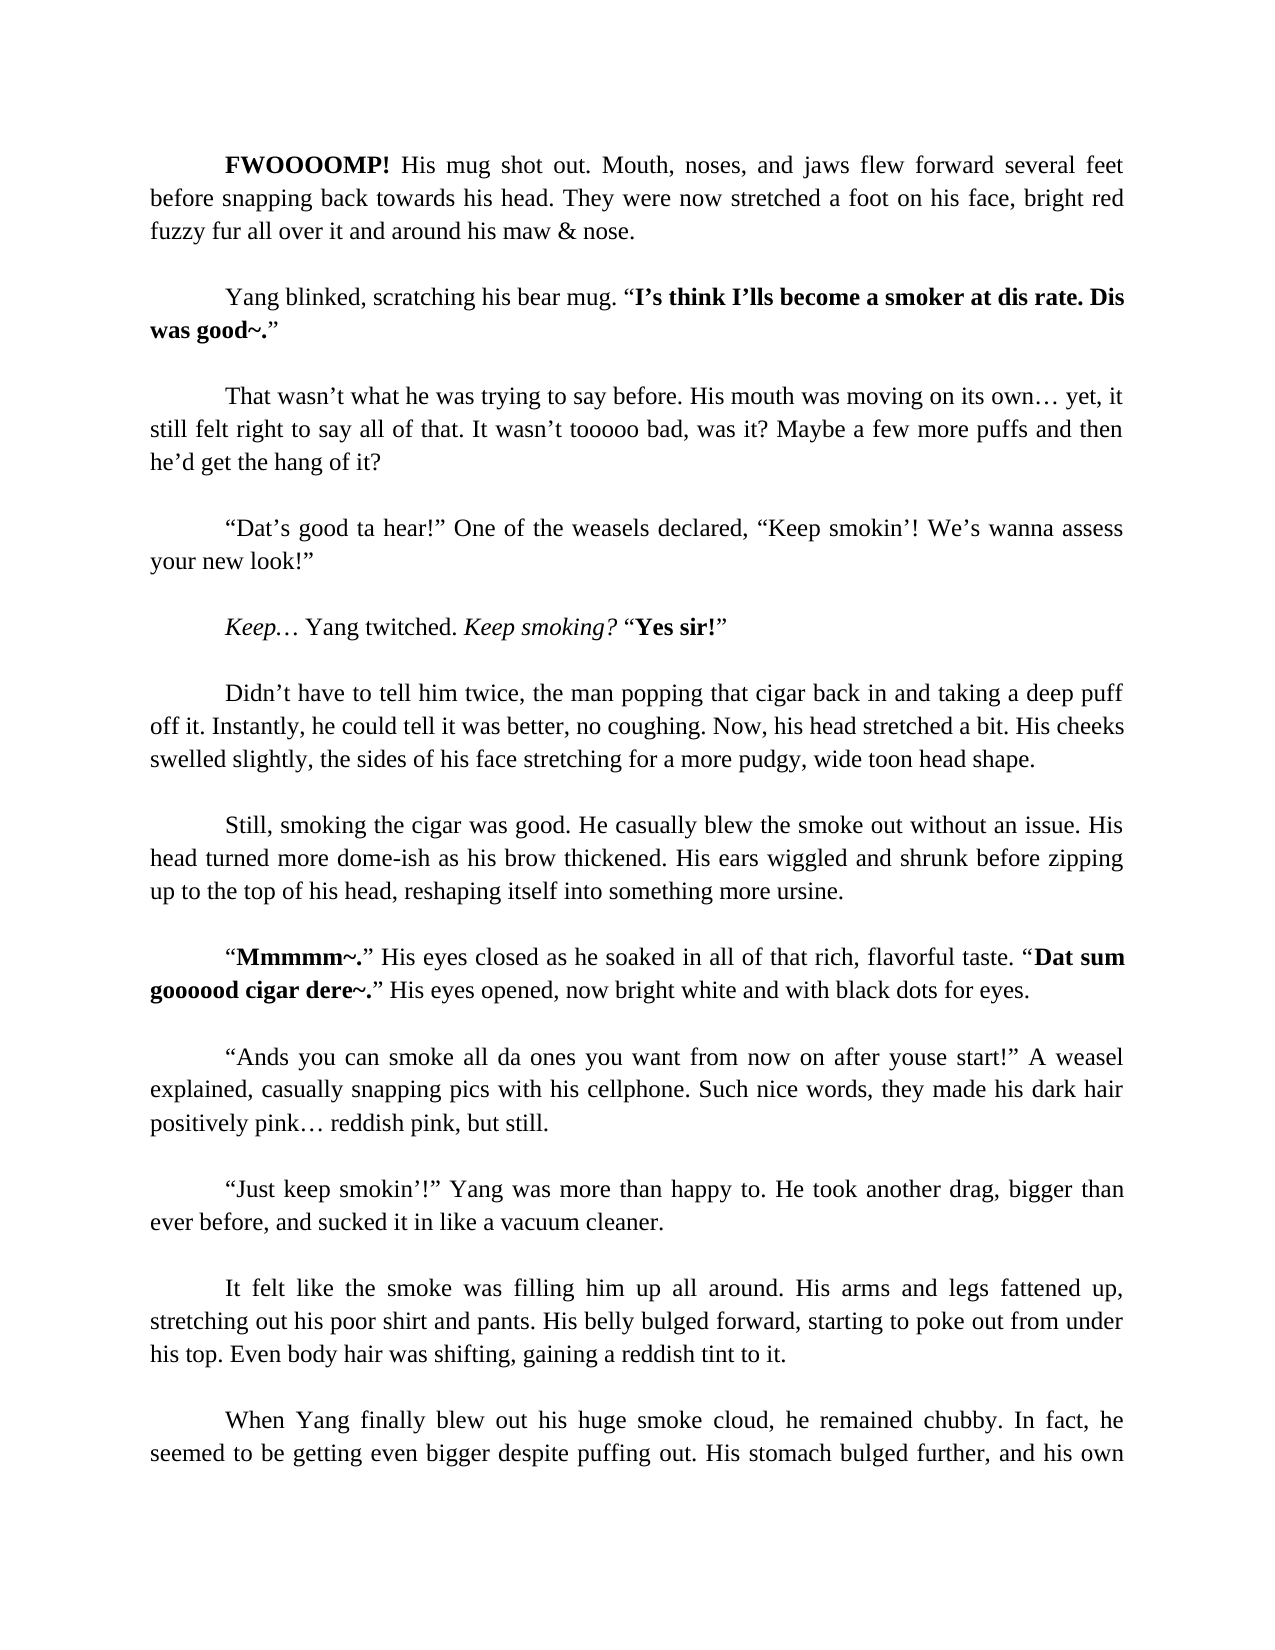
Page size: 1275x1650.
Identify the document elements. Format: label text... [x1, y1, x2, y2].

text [150, 1405, 1125, 1467]
text FWOOOOMP! His mug shot out. Mouth, noses, and jaws flew forward several feet before snapping back towards his head. They were now stretched a foot on his face, bright red fuzzy fur all over it and around his maw & nose. [150, 150, 1125, 245]
text “Mmmmm~.” His eyes closed as he soaked in all of that rich, flavorful taste. “Dat sum goooood cigar dere~.” His eyes opened, now bright white and with black dots for eyes. [150, 942, 1125, 1004]
text It felt like the smoke was filling him up all around. His arms and legs fattened up, stretching out his poor shirt and pants. His belly bulged forward, starting to poke out from under his top. Even body hair was shifting, gaining a reddish tint to it. [150, 1273, 1125, 1367]
text “Dat’s good ta hear!” One of the weasels declared, “Keep smokin’! We’s wanna assess your new look!” [150, 513, 1125, 575]
text Still, smoking the cigar was good. He casually blew the smoke out without an issue. His head turned more dome-ish as his brow thickened. His ears wiggled and shrunk before zipping up to the top of his head, reshaping itself into something more ursine. [150, 810, 1125, 905]
text That wasn’t what he was trying to say before. His mouth was moving on its own… yet, it still felt right to say all of that. It wasn’t tooooo bad, was it? Maybe a few more puffs and then he’d get the hang of it? [150, 381, 1125, 476]
text Didn’t have to tell him twice, the man popping that cigar back in and taking a deep puff off it. Instantly, he could tell it was better, no coughing. Now, his head stretched a bit. His cheeks swelled slightly, the sides of his face stretching for a more pudgy, wide toon head shape. [150, 678, 1125, 773]
text Keep… Yang twitched. Keep smoking? “Yes sir!” [150, 612, 1125, 641]
text “Just keep smokin’!” Yang was more than happy to. He took another drag, bigger than ever before, and sucked it in like a vacuum cleaner. [150, 1174, 1125, 1235]
text Yang blinked, scratching his bear mug. “I’s think I’lls become a smoker at dis rate. Dis was good~.” [150, 282, 1125, 344]
text “Ands you can smoke all da ones you want from now on after youse start!” A weasel explained, casually snapping pics with his cellphone. Such nice words, they made his dark hair positively pink… reddish pink, but still. [150, 1042, 1125, 1136]
